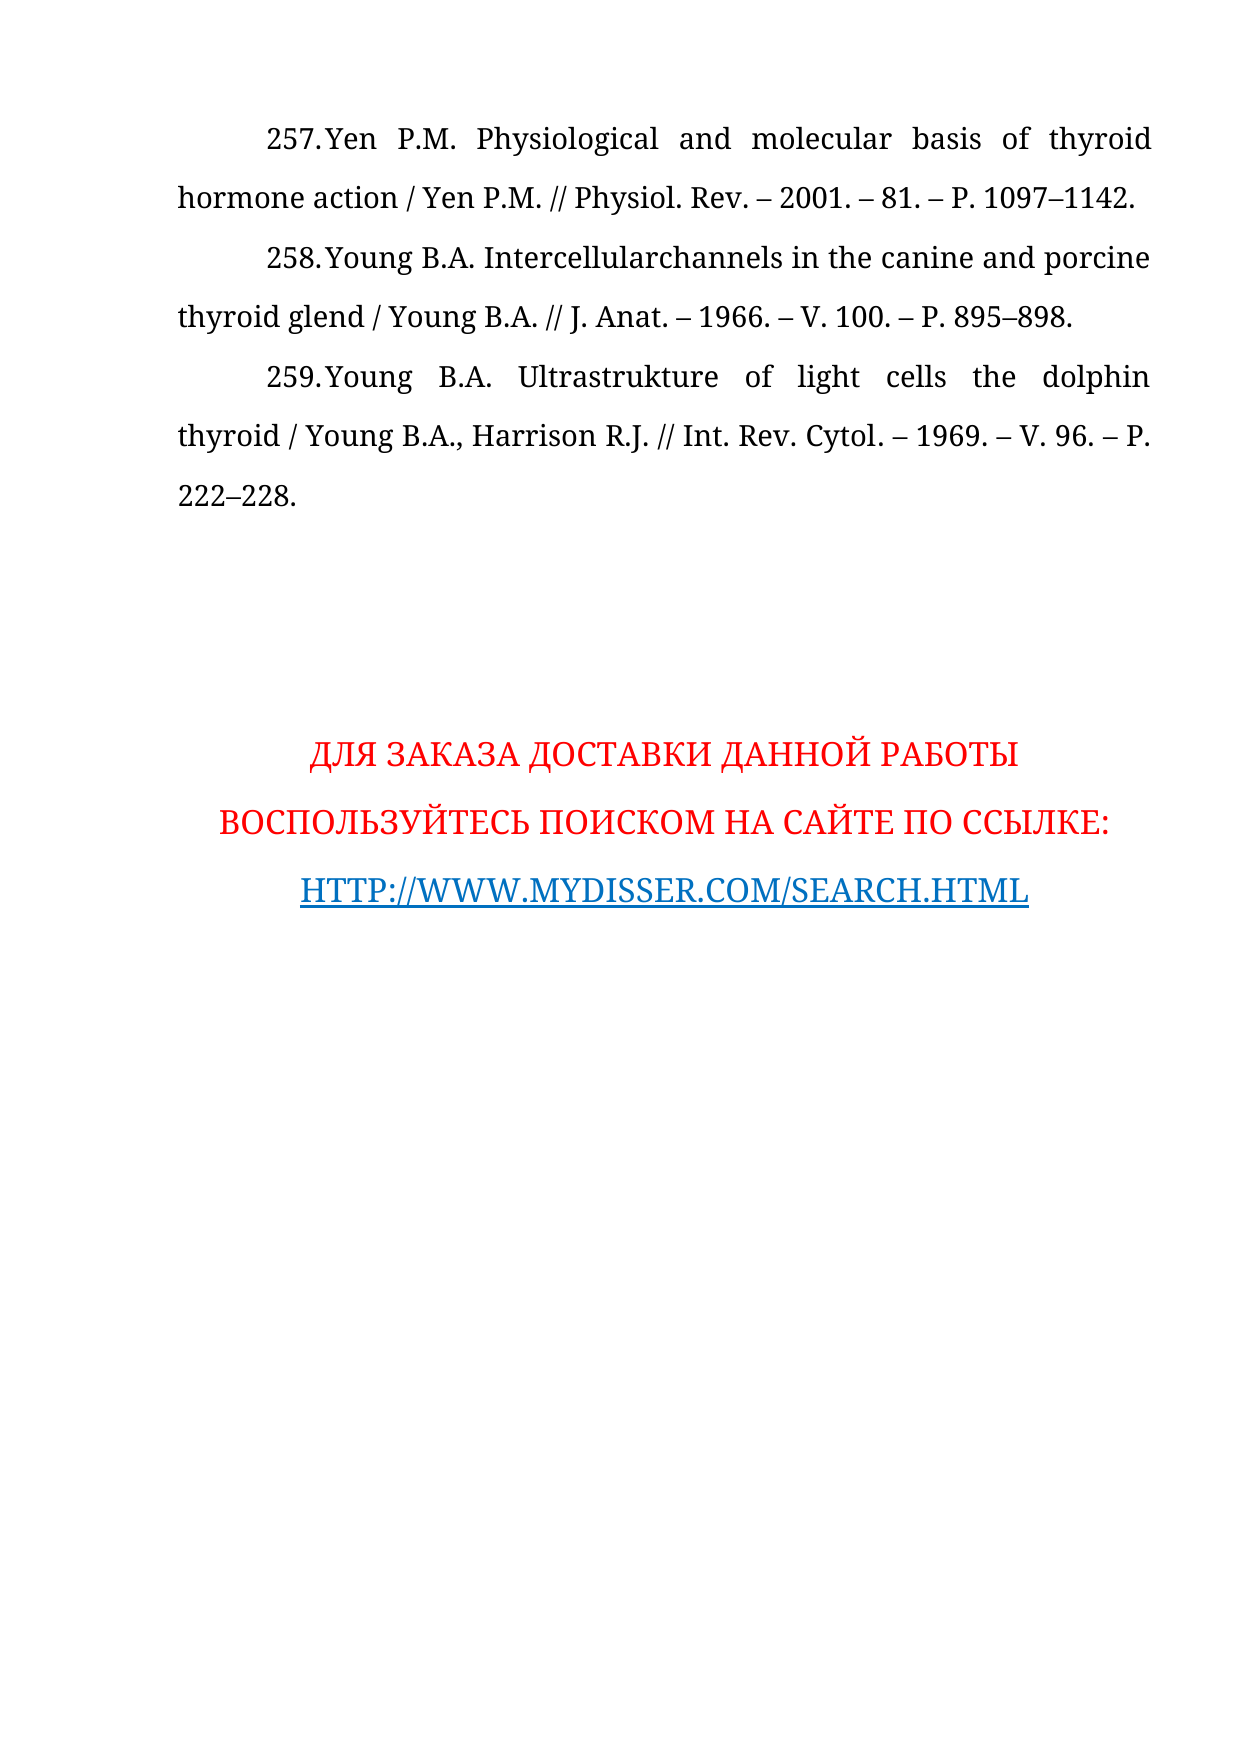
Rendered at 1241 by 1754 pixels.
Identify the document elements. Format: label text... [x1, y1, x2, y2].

title Для заказа доставки данной работы воспользуйтесь поиском на сайте по ссылке: http://www.mydisser.com/search.html [177, 731, 1152, 912]
list Young B.A. Ultrastrukture of light cells the dolphin thyroid / Young B.A., Harrison R.J. // Int. Rev. Cytol. – 1969. – V. 96. – P. 222–228. [177, 356, 1152, 515]
list Young B.A. Intercellularchannels in the canine and porcine thyroid glend / Young B.A. // J. Anat. – 1966. – V. 100. – P. 895–898. [177, 237, 1152, 336]
list Yen P.M. Physiological and molecular basis of thyroid hormone action / Yen P.M. // Physiol. Rev. – 2001. – 81. – P. 1097–1142. [177, 118, 1152, 217]
